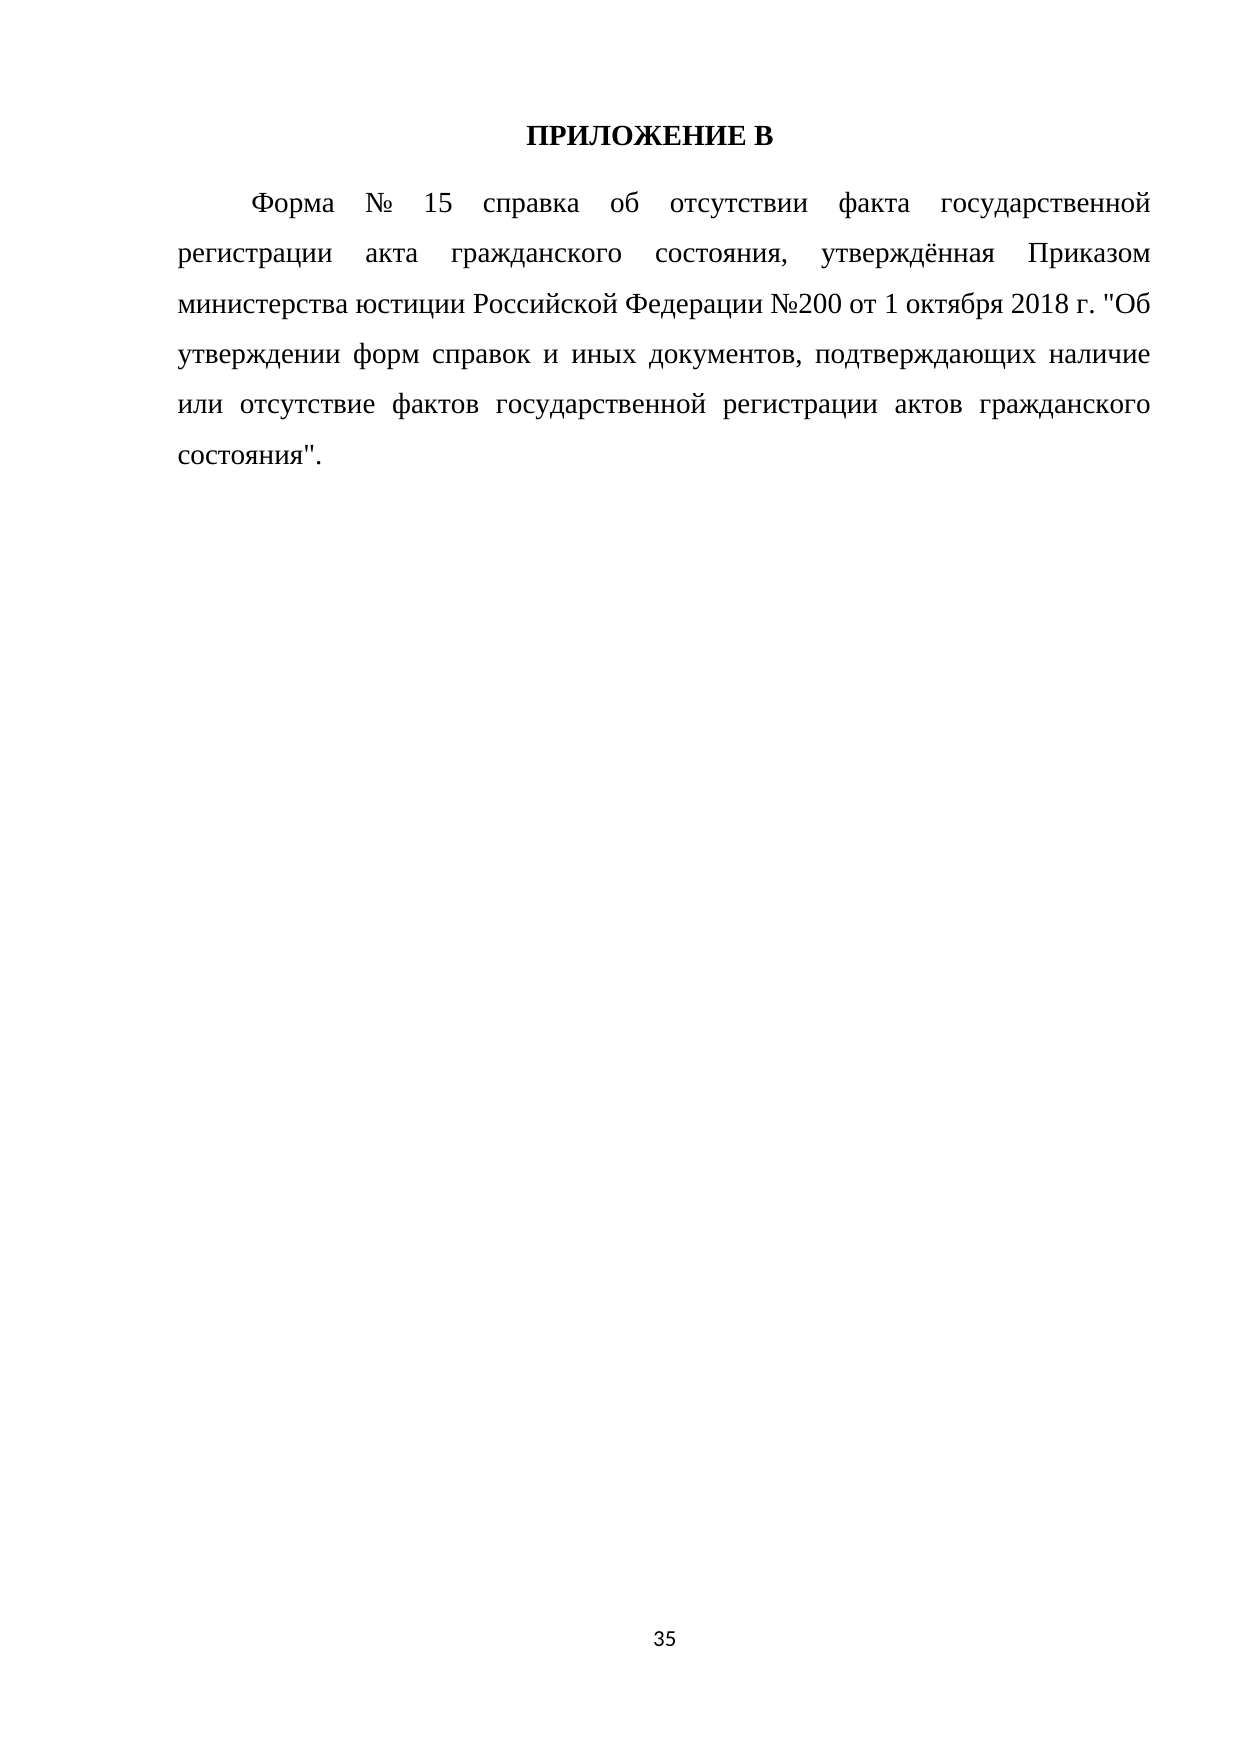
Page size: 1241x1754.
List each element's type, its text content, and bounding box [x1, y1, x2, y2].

text ПРИЛОЖЕНИЕ В [148, 118, 1152, 152]
text Форма № 15 справка об отсутствии факта государственной регистрации акта гражданского состояния, утверждённая Приказом министерства юстиции Российской Федерации №200 от 1 октября 2018 г. "Об утверждении форм справок и иных документов, подтверждающих наличие или отсутствие фактов государственной регистрации актов гражданского состояния". [177, 185, 1152, 470]
